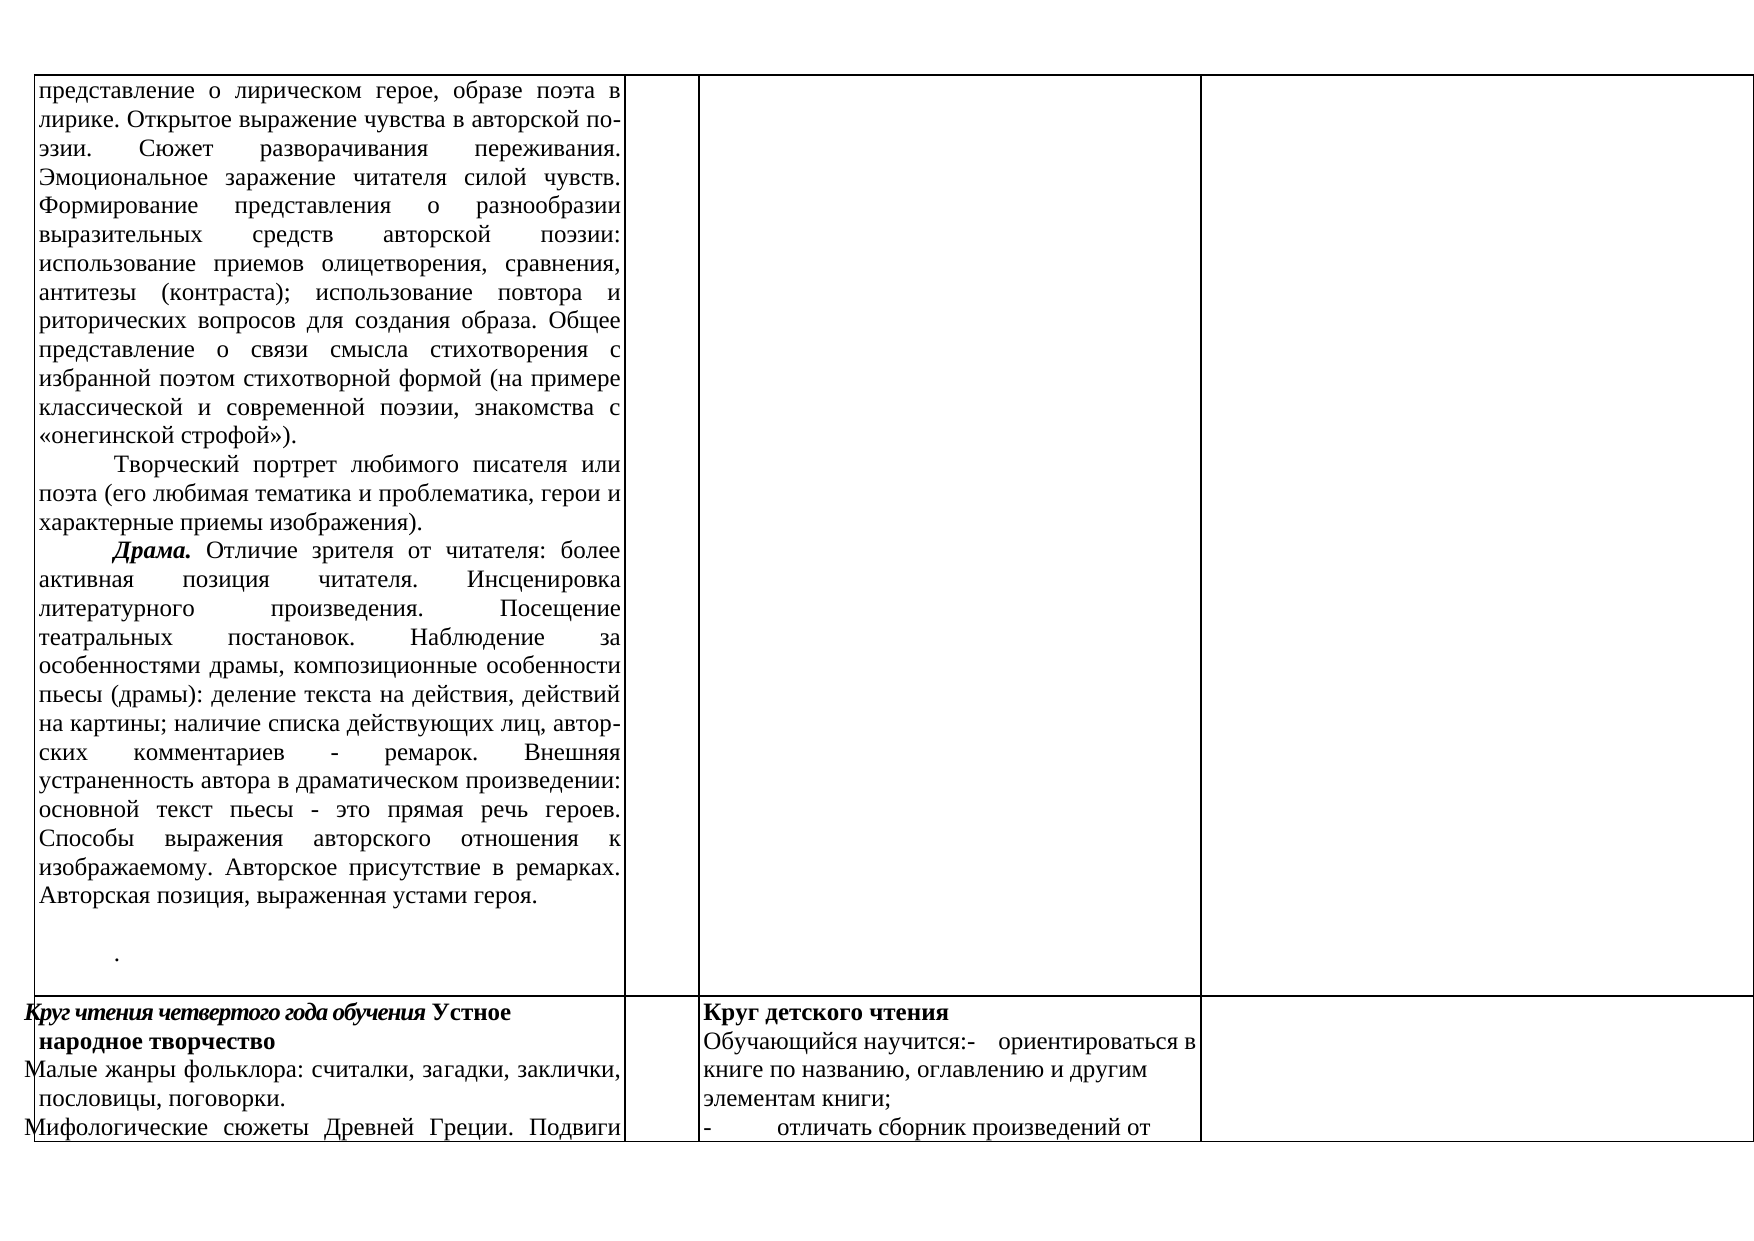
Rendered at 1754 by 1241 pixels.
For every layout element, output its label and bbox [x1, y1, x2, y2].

table_cell [700, 76, 1200, 995]
table_cell [626, 997, 698, 1141]
table_cell [700, 997, 1200, 1141]
table_cell [35, 76, 624, 995]
table_cell [1202, 997, 1753, 1141]
table_cell [35, 997, 624, 1141]
table_cell [626, 76, 698, 995]
